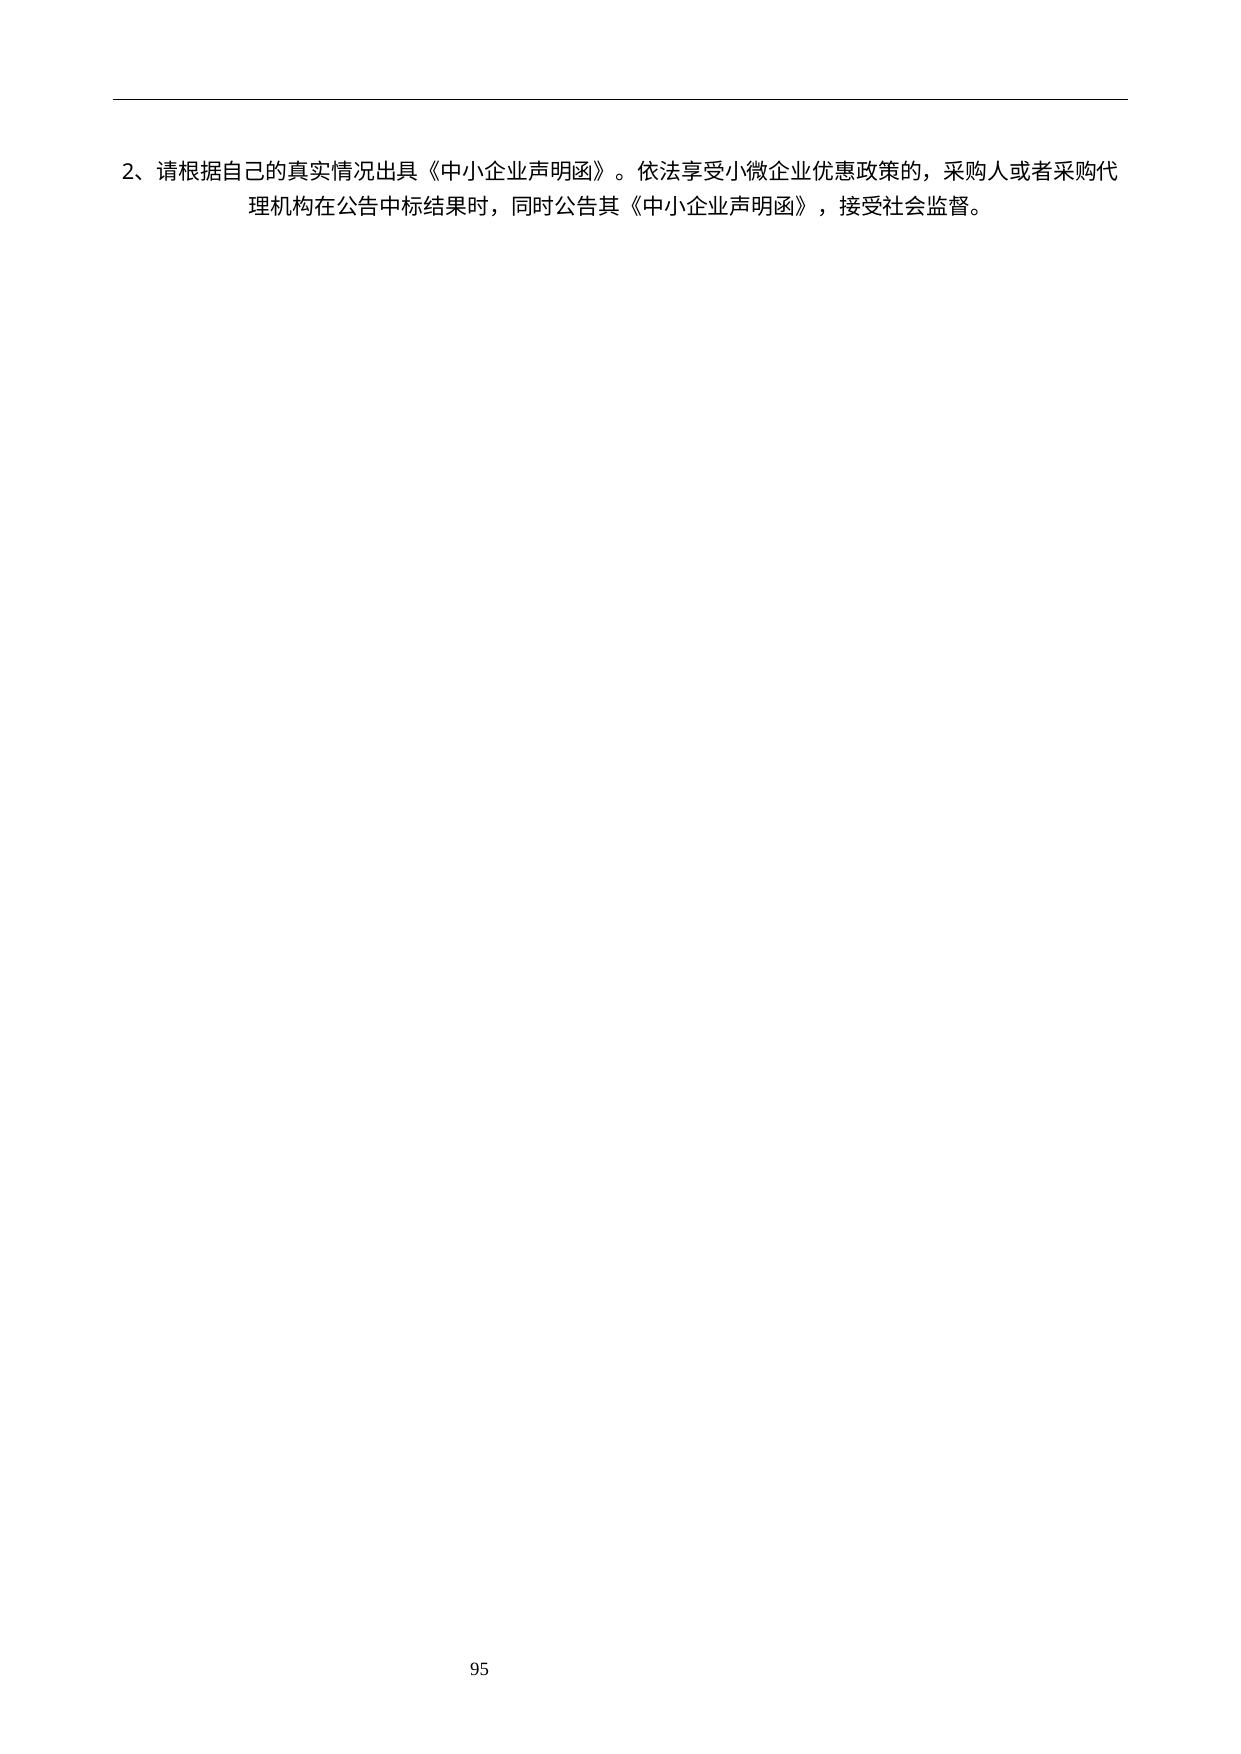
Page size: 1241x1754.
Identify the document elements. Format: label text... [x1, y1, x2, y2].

text 2、请根据自己的真实情况出具《中小企业声明函》。依法享受小微企业优惠政策的，采购人或者采购代理机构在公告中标结果时，同时公告其《中小企业声明函》，接受社会监督。 [112, 153, 1128, 222]
